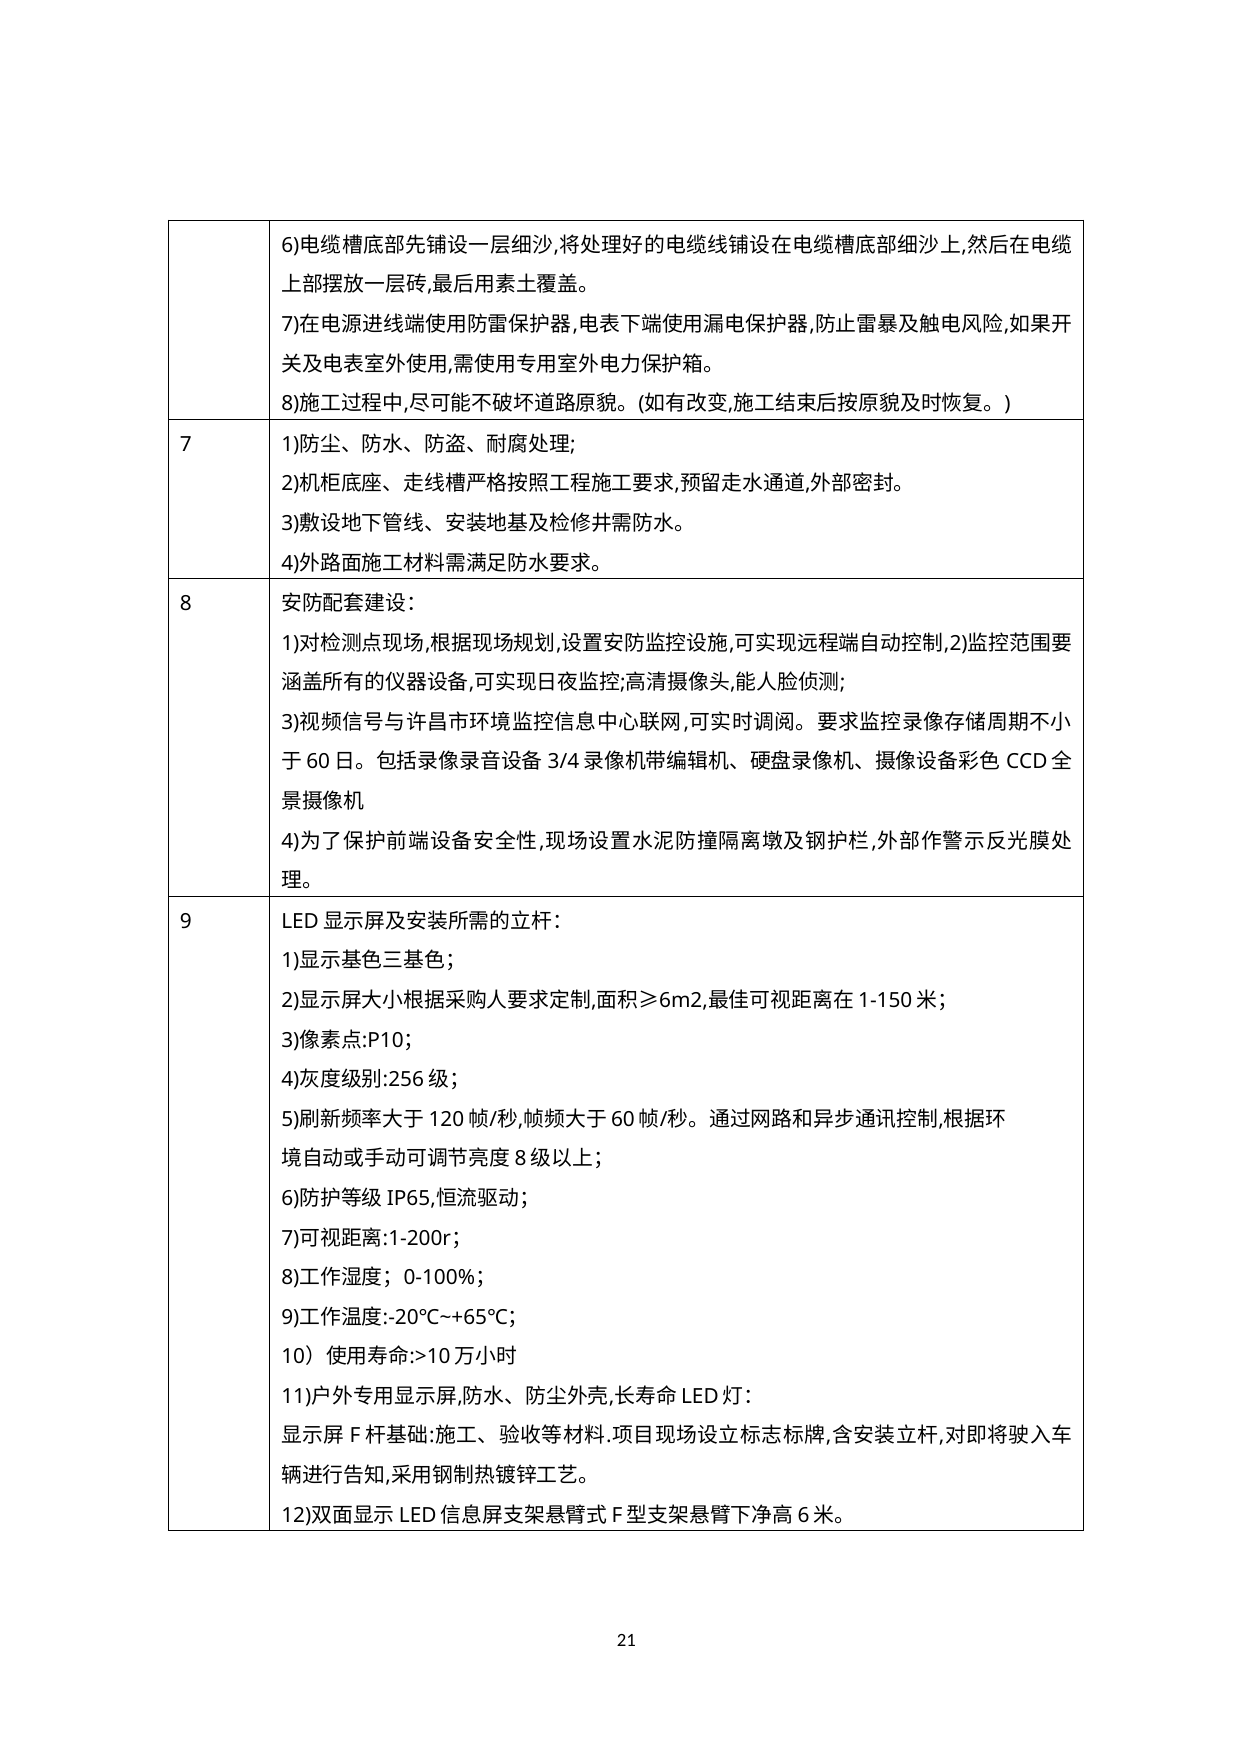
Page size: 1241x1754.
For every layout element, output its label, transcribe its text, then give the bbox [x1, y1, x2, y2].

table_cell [270, 221, 1083, 418]
table_cell LED显示屏及安装所需的立杆： 1)显示基色三基色； 2)显示屏大小根据采购人要求定制,面积≥6m2,最佳可视距离在1-150米； 3)像素点:P10； 4)灰度级别:256级； 5)刷新频率大于120帧/秒,帧频大于60帧/秒。通过网路和异步通讯控制,根据环 境自动或手动可调节亮度8级以上； 6)防护等级IP65,恒流驱动； 7)可视距离:1-200r； 8)工作湿度；0-100%； 9)工作温度:-20℃~+65℃； 10）使用寿命:>10万小时 11)户外专用显示屏,防水、防尘外壳,长寿命LED灯： 显示屏F杆基础:施工、验收等材料.项目现场设立标志标牌,含安装立杆,对即将驶入车辆进行告知,采用钢制热镀锌工艺。 12)双面显示LED信息屏支架悬臂式F型支架悬臂下净高6米。 [270, 897, 1083, 1530]
table_cell 7 [169, 420, 269, 578]
table_cell 6 [169, 221, 269, 418]
table_cell 1)防尘、防水、防盗、耐腐处理; 2)机柜底座、走线槽严格按照工程施工要求,预留走水通道,外部密封。 3)敷设地下管线、安装地基及检修井需防水。 4)外路面施工材料需满足防水要求。 [270, 420, 1083, 578]
table_cell 9 [169, 897, 269, 1530]
table_cell 安防配套建设： 1)对检测点现场,根据现场规划,设置安防监控设施,可实现远程端自动控制,2)监控范围要涵盖所有的仪器设备,可实现日夜监控;高清摄像头,能人脸侦测; 3)视频信号与许昌市环境监控信息中心联网,可实时调阅。要求监控录像存储周期不小于60日。包括录像录音设备3/4录像机带编辑机、硬盘录像机、摄像设备彩色CCD全景摄像机 4)为了保护前端设备安全性,现场设置水泥防撞隔离墩及钢护栏,外部作警示反光膜处理。 [270, 579, 1083, 896]
table_cell 8 [169, 579, 269, 896]
